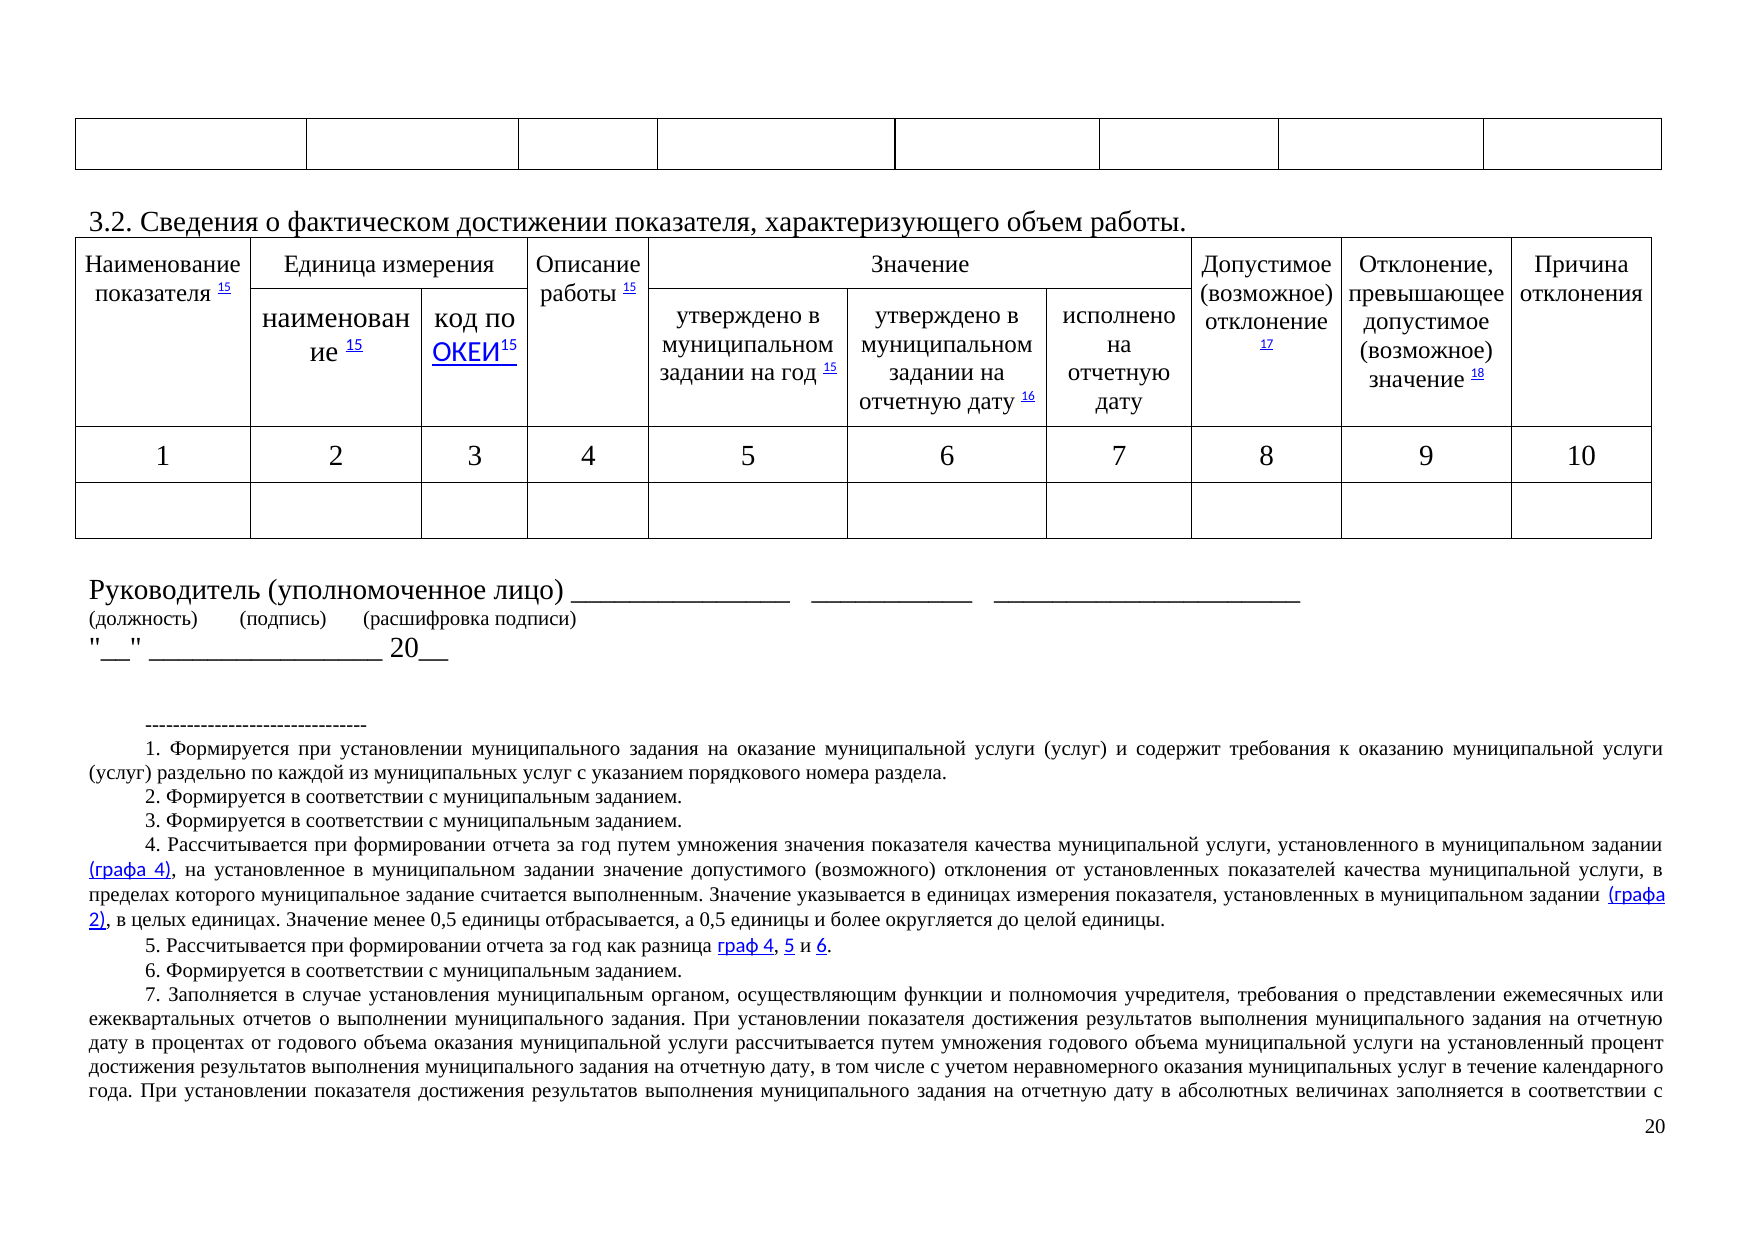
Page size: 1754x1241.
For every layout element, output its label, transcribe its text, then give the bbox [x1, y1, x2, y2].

text 3.2. Сведения о фактическом достижении показателя, характеризующего объем работы. [89, 204, 1665, 237]
text (должность) (подпись) (расшифровка подписи) [89, 606, 1665, 630]
table_cell утверждено в муниципальном задании на год 15 [649, 289, 847, 426]
table_cell [649, 483, 847, 538]
table_header Описание работы 15 [528, 238, 648, 426]
table_header Наименование показателя 15 [76, 238, 250, 426]
text 6. Формируется в соответствии с муниципальным заданием. [89, 957, 1665, 982]
table_cell [307, 119, 518, 169]
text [89, 982, 1665, 1102]
table_cell [1342, 483, 1511, 538]
table_header Единица измерения [251, 238, 527, 288]
table_cell 4 [528, 427, 648, 482]
table_cell [76, 119, 306, 169]
table_cell 8 [1192, 427, 1341, 482]
text 4. Рассчитывается при формировании отчета за год путем умножения значения показателя качества муниципальной услуги, установленного в муниципальном задании (графа 4), на установленное в муниципальном задании значение допустимого (возможного) отклонения от установленных показателей качества муниципальной услуги, в пределах которого муниципальное задание считается выполненным. Значение указывается в единицах измерения показателя, установленных в муниципальном задании (графа 2), в целых единицах. Значение менее 0,5 единицы отбрасывается, а 0,5 единицы и более округляется до целой единицы. [89, 832, 1665, 932]
text Руководитель (уполномоченное лицо) _______________ ___________ _____________________ [89, 572, 1665, 606]
table_cell [422, 483, 527, 538]
table_cell 3 [422, 427, 527, 482]
text "__" ________________ 20__ [89, 630, 1665, 663]
table_cell [1484, 119, 1661, 169]
table_cell [1192, 483, 1341, 538]
table_header Допустимое (возможное) отклонение 17 [1192, 238, 1341, 426]
table_cell 6 [848, 427, 1046, 482]
table_cell утверждено в муниципальном задании на отчетную дату 16 [848, 289, 1046, 426]
table_cell наименование 15 [251, 289, 421, 426]
table_cell [1279, 119, 1483, 169]
table_cell исполнено на отчетную дату [1047, 289, 1191, 426]
text -------------------------------- [89, 711, 1665, 736]
table_cell [251, 483, 421, 538]
text 1. Формируется при установлении муниципального задания на оказание муниципальной услуги (услуг) и содержит требования к оказанию муниципальной услуги (услуг) раздельно по каждой из муниципальных услуг с указанием порядкового номера раздела. [89, 736, 1665, 784]
table_cell 5 [649, 427, 847, 482]
table_cell [519, 119, 657, 169]
table_cell [1100, 119, 1278, 169]
table_cell 2 [251, 427, 421, 482]
text 3. Формируется в соответствии с муниципальным заданием. [89, 808, 1665, 832]
table_header Значение [649, 238, 1191, 288]
table_cell [76, 483, 250, 538]
text 5. Рассчитывается при формировании отчета за год как разница граф 4, 5 и 6. [89, 932, 1665, 957]
table_cell 9 [1342, 427, 1511, 482]
table_cell [896, 119, 1099, 169]
text 2. Формируется в соответствии с муниципальным заданием. [89, 784, 1665, 808]
table_cell [1047, 483, 1191, 538]
table_header Причина отклонения [1512, 238, 1651, 426]
table_cell [528, 483, 648, 538]
table_header Отклонение, превышающее допустимое (возможное) значение 18 [1342, 238, 1511, 426]
table_cell [1512, 483, 1651, 538]
table_cell код по ОКЕИ15 [422, 289, 527, 426]
table_cell 10 [1512, 427, 1651, 482]
table_cell [658, 119, 894, 169]
table_cell 7 [1047, 427, 1191, 482]
table_cell [848, 483, 1046, 538]
table_cell 1 [76, 427, 250, 482]
